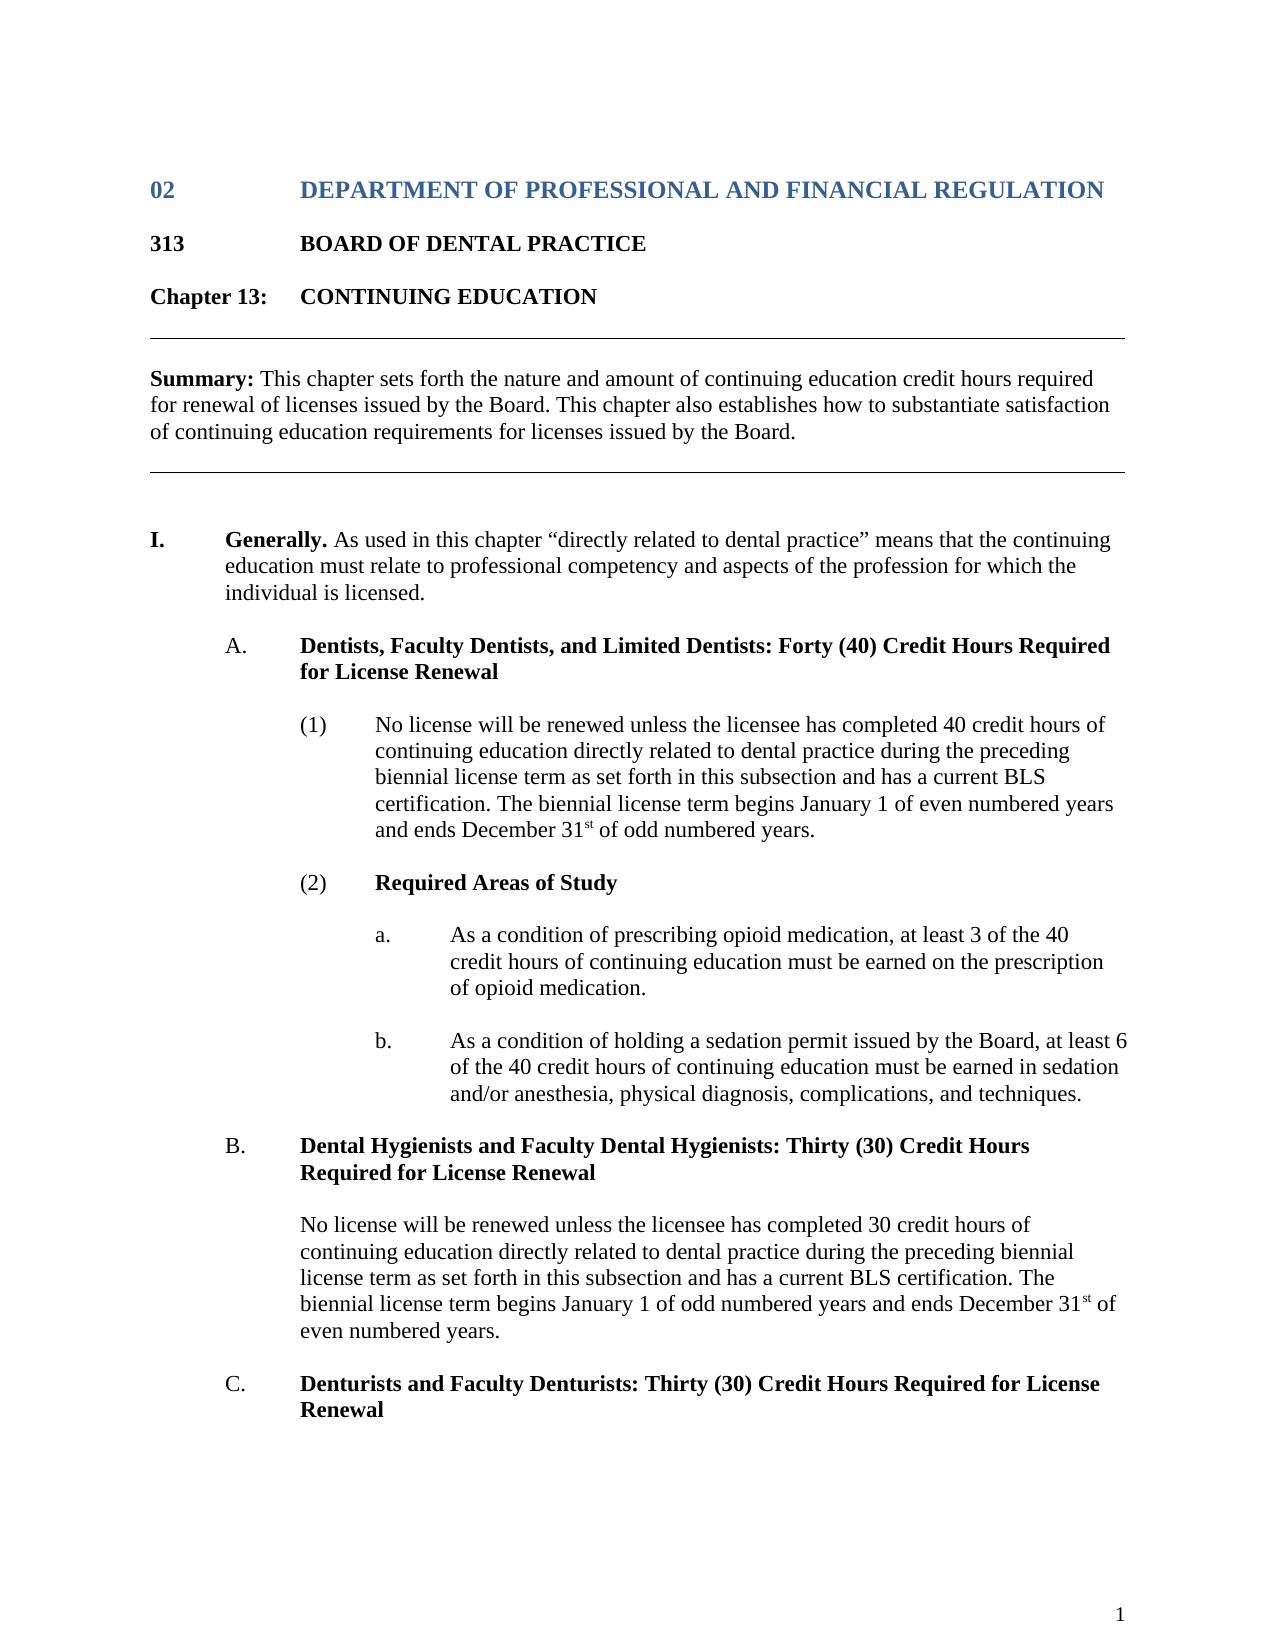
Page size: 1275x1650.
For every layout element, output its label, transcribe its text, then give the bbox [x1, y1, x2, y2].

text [150, 1211, 1125, 1343]
list Denturists and Faculty Denturists: Thirty (30) Credit Hours Required for License Renewal [225, 1369, 1125, 1422]
list As a condition of prescribing opioid medication, at least 3 of the 40 credit hours of continuing education must be earned on the prescription of opioid medication. [375, 922, 1125, 1001]
list No license will be renewed unless the licensee has completed 40 credit hours of continuing education directly related to dental practice during the preceding biennial license term as set forth in this subsection and has a current BLS certification. The biennial license term begins January 1 of even numbered years and ends December 31st of odd numbered years. [300, 711, 1125, 842]
text I. Generally. As used in this chapter “directly related to dental practice” means that the continuing education must relate to professional competency and aspects of the profession for which the individual is licensed. [150, 526, 1125, 605]
subtitle 02 DEPARTMENT OF PROFESSIONAL AND FINANCIAL REGULATION [150, 175, 1125, 204]
list Required Areas of Study [300, 869, 1125, 895]
list As a condition of holding a sedation permit issued by the Board, at least 6 of the 40 credit hours of continuing education must be earned in sedation and/or anesthesia, physical diagnosis, complications, and techniques. [375, 1027, 1134, 1106]
text Chapter 13: CONTINUING EDUCATION [150, 283, 1125, 309]
list Dental Hygienists and Faculty Dental Hygienists: Thirty (30) Credit Hours Required for License Renewal [225, 1132, 1125, 1185]
text Summary: This chapter sets forth the nature and amount of continuing education credit hours required for renewal of licenses issued by the Board. This chapter also establishes how to substantiate satisfaction of continuing education requirements for licenses issued by the Board. [150, 365, 1125, 444]
text 313 BOARD OF DENTAL PRACTICE [150, 230, 1125, 256]
list Dentists, Faculty Dentists, and Limited Dentists: Forty (40) Credit Hours Required for License Renewal [225, 632, 1125, 684]
